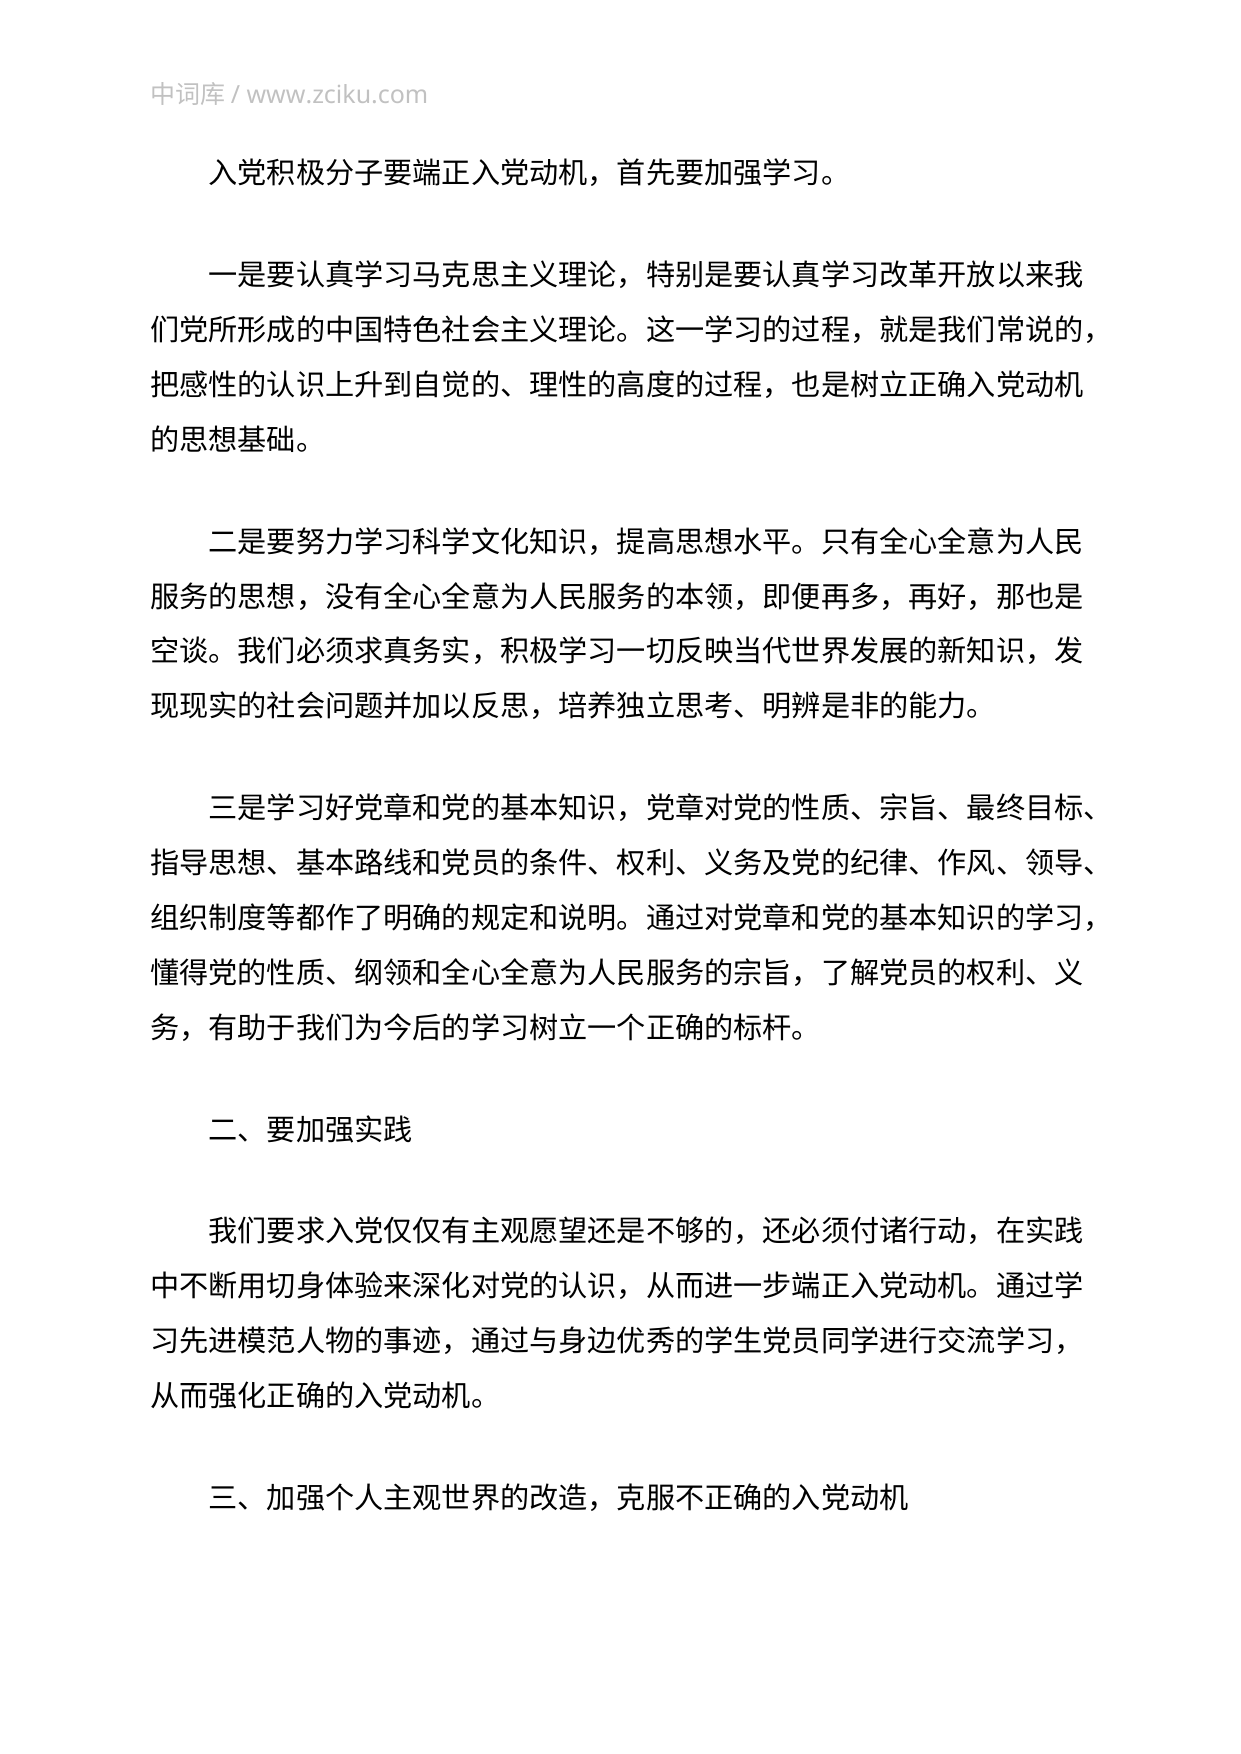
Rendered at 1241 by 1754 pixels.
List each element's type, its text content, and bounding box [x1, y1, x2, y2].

text 一是要认真学习马克思主义理论，特别是要认真学习改革开放以来我们党所形成的中国特色社会主义理论。这一学习的过程，就是我们常说的，把感性的认识上升到自觉的、理性的高度的过程，也是树立正确入党动机的思想基础。 [150, 252, 1090, 459]
text 入党积极分子要端正入党动机，首先要加强学习。 [150, 150, 1090, 192]
text 三、加强个人主观世界的改造，克服不正确的入党动机 [150, 1474, 1090, 1517]
text 我们要求入党仅仅有主观愿望还是不够的，还必须付诸行动，在实践中不断用切身体验来深化对党的认识，从而进一步端正入党动机。通过学习先进模范人物的事迹，通过与身边优秀的学生党员同学进行交流学习，从而强化正确的入党动机。 [150, 1208, 1090, 1415]
text 二是要努力学习科学文化知识，提高思想水平。只有全心全意为人民服务的思想，没有全心全意为人民服务的本领，即便再多，再好，那也是空谈。我们必须求真务实，积极学习一切反映当代世界发展的新知识，发现现实的社会问题并加以反思，培养独立思考、明辨是非的能力。 [150, 518, 1090, 725]
text 二、要加强实践 [150, 1106, 1090, 1148]
text 三是学习好党章和党的基本知识，党章对党的性质、宗旨、最终目标、指导思想、基本路线和党员的条件、权利、义务及党的纪律、作风、领导、组织制度等都作了明确的规定和说明。通过对党章和党的基本知识的学习，懂得党的性质、纲领和全心全意为人民服务的宗旨，了解党员的权利、义务，有助于我们为今后的学习树立一个正确的标杆。 [150, 785, 1090, 1047]
